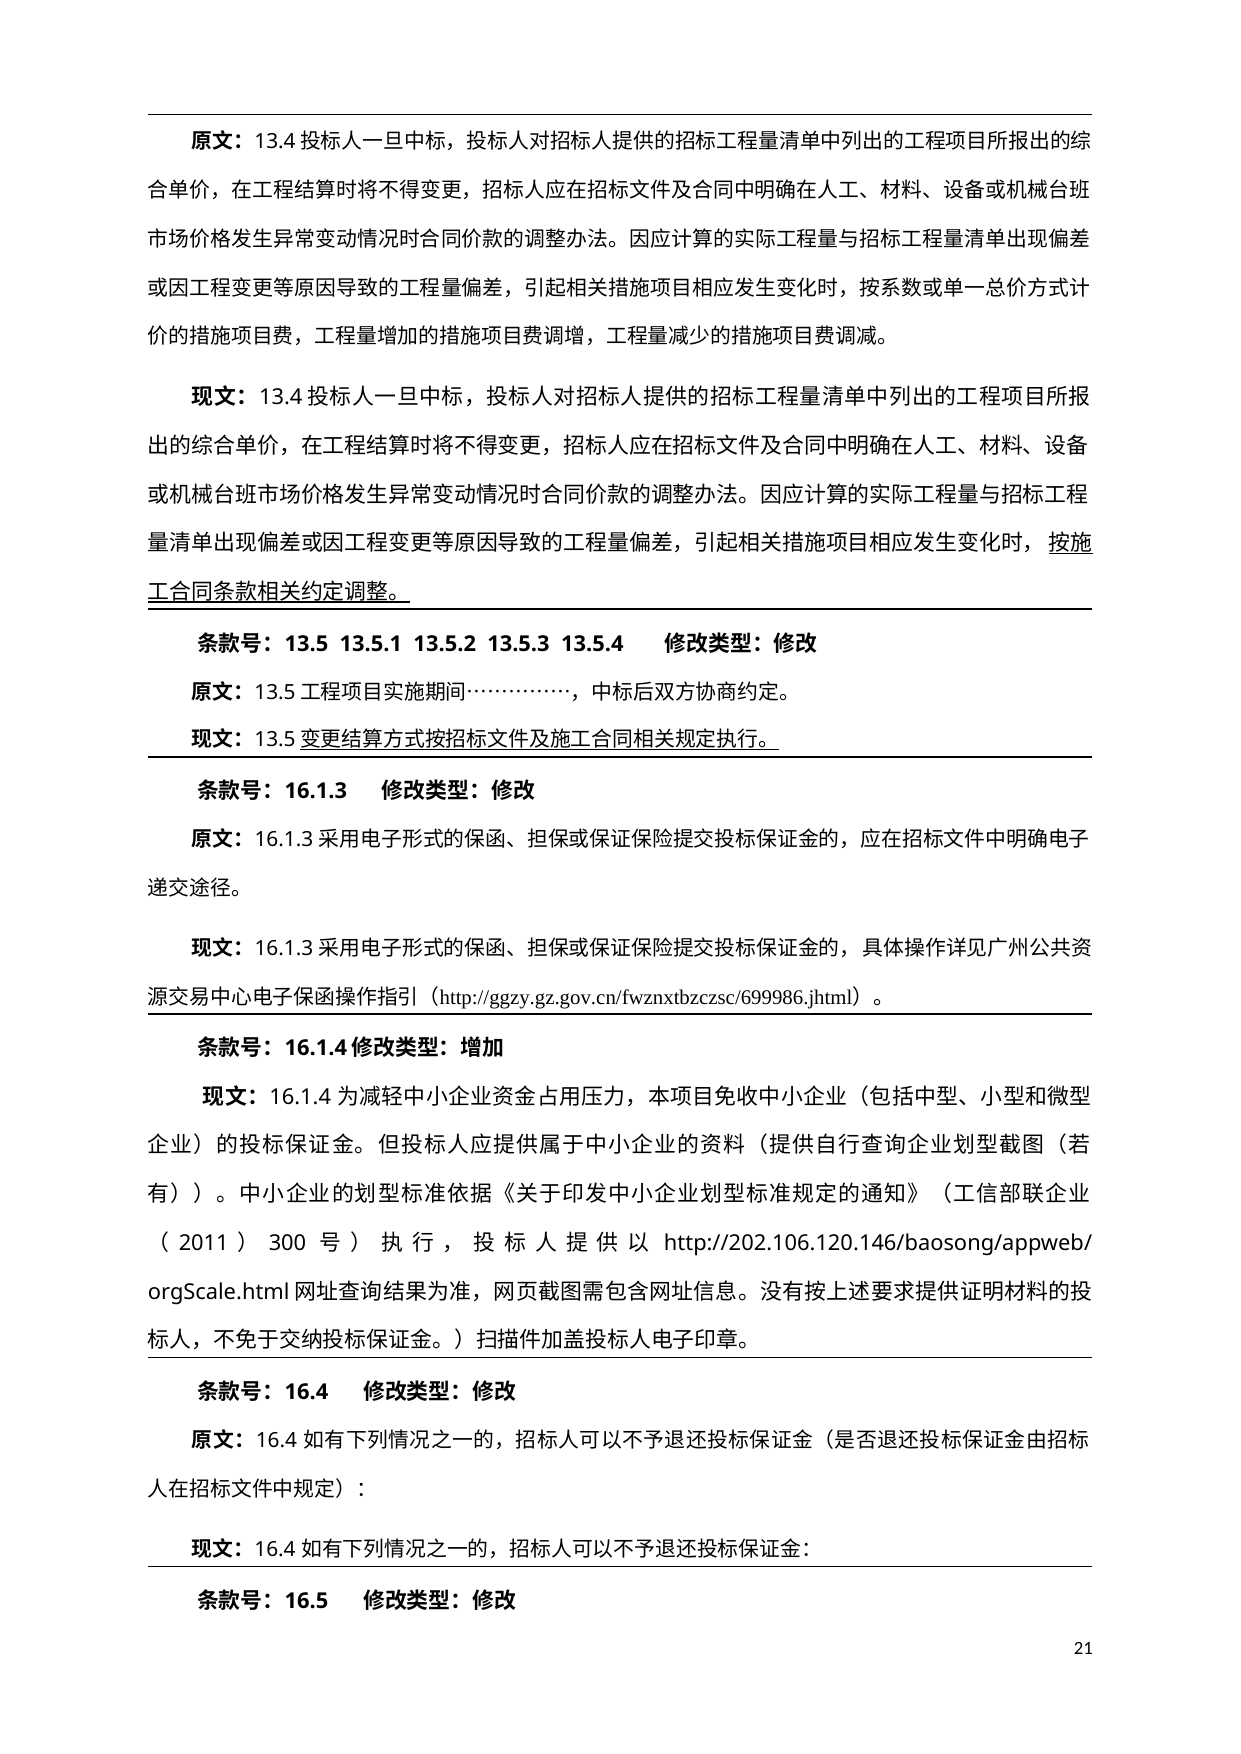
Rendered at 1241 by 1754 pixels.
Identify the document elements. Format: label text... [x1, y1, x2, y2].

text 现文：16.1.3 采用电子形式的保函、担保或保证保险提交投标保证金的，具体操作详见广州公共资源交易中心电子保函操作指引（http://ggzy.gz.gov.cn/fwznxtbzczsc/699986.jhtml）。 [148, 930, 1092, 1013]
text 现文：16.4 如有下列情况之一的，招标人可以不予退还投标保证金： [148, 1531, 1092, 1566]
text 原文：16.1.3 采用电子形式的保函、担保或保证保险提交投标保证金的，应在招标文件中明确电子递交途径。 [148, 821, 1092, 902]
text 条款号：16.1.3 修改类型：修改 [148, 773, 1092, 805]
text 原文：16.4 如有下列情况之一的，招标人可以不予退还投标保证金（是否退还投标保证金由招标人在招标文件中规定）： [148, 1422, 1092, 1504]
text 条款号：16.1.4修改类型：增加 [148, 1030, 1092, 1062]
text 原文：13.5工程项目实施期间……………，中标后双方协商约定。 [148, 674, 1092, 706]
text 现文：13.4投标人一旦中标，投标人对招标人提供的招标工程量清单中列出的工程项目所报出的综合单价，在工程结算时将不得变更，招标人应在招标文件及合同中明确在人工、材料、设备或机械台班市场价格发生异常变动情况时合同价款的调整办法。因应计算的实际工程量与招标工程量清单出现偏差或因工程变更等原因导致的工程量偏差，引起相关措施项目相应发生变化时，按施工合同条款相关约定调整。 [148, 379, 1092, 608]
text 现文：16.1.4 为减轻中小企业资金占用压力，本项目免收中小企业（包括中型、小型和微型企业）的投标保证金。但投标人应提供属于中小企业的资料（提供自行查询企业划型截图（若有））。中小企业的划型标准依据《关于印发中小企业划型标准规定的通知》（工信部联企业（2011）300号）执行，投标人提供以http://202.106.120.146/baosong/appweb/orgScale.html网址查询结果为准，网页截图需包含网址信息。没有按上述要求提供证明材料的投标人，不免于交纳投标保证金。）扫描件加盖投标人电子印章。 [148, 1078, 1092, 1357]
text 条款号：16.4 修改类型：修改 [148, 1374, 1092, 1407]
text 条款号：16.5 修改类型：修改 [148, 1582, 1092, 1615]
text 条款号：13.5 13.5.1 13.5.2 13.5.3 13.5.4 修改类型：修改 [148, 626, 1092, 658]
text 原文：13.4投标人一旦中标，投标人对招标人提供的招标工程量清单中列出的工程项目所报出的综合单价，在工程结算时将不得变更，招标人应在招标文件及合同中明确在人工、材料、设备或机械台班市场价格发生异常变动情况时合同价款的调整办法。因应计算的实际工程量与招标工程量清单出现偏差或因工程变更等原因导致的工程量偏差，引起相关措施项目相应发生变化时，按系数或单一总价方式计价的措施项目费，工程量增加的措施项目费调增，工程量减少的措施项目费调减。 [148, 123, 1092, 351]
text 现文：13.5变更结算方式按招标文件及施工合同相关规定执行。 [148, 722, 1092, 756]
